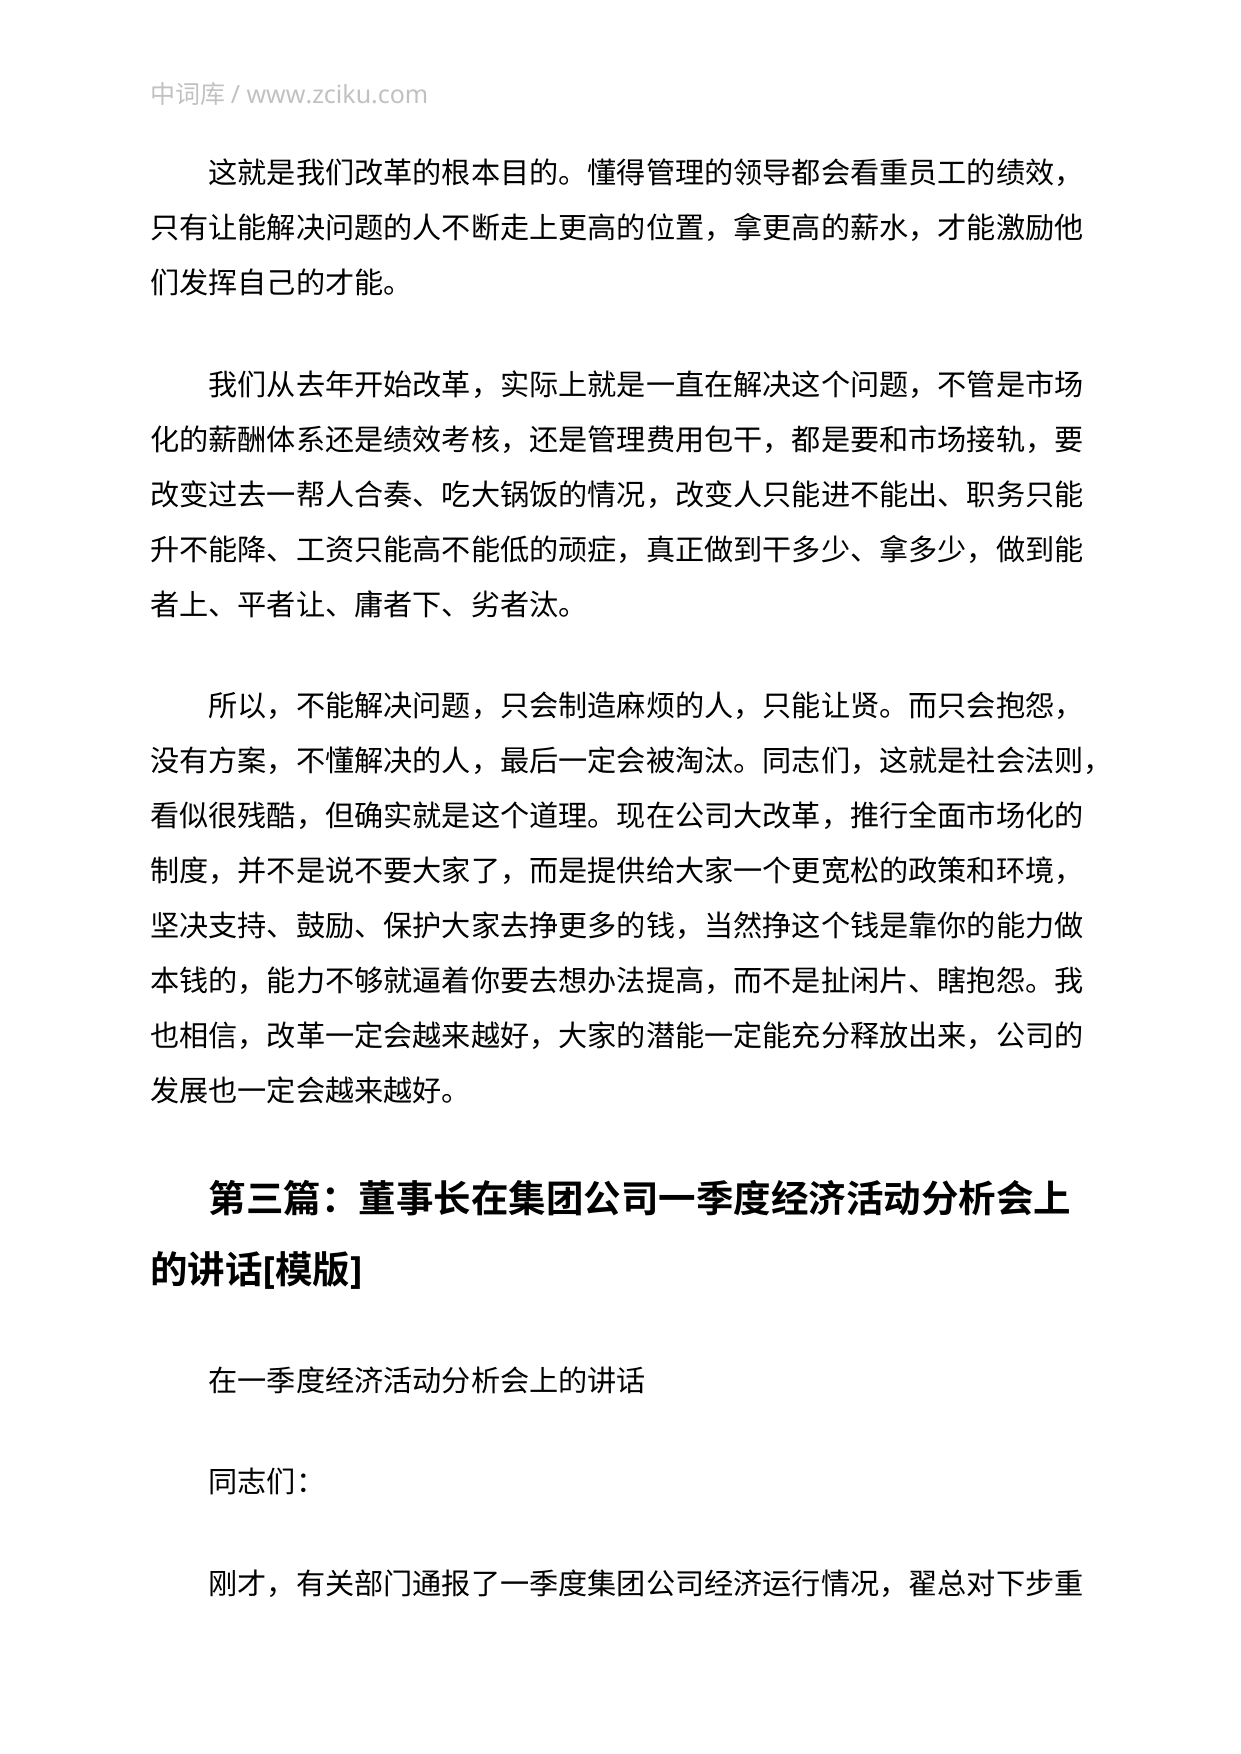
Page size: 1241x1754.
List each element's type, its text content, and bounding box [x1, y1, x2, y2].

text 所以，不能解决问题，只会制造麻烦的人，只能让贤。而只会抱怨，没有方案，不懂解决的人，最后一定会被淘汰。同志们，这就是社会法则，看似很残酷，但确实就是这个道理。现在公司大改革，推行全面市场化的制度，并不是说不要大家了，而是提供给大家一个更宽松的政策和环境，坚决支持、鼓励、保护大家去挣更多的钱，当然挣这个钱是靠你的能力做本钱的，能力不够就逼着你要去想办法提高，而不是扯闲片、瞎抱怨。我也相信，改革一定会越来越好，大家的潜能一定能充分释放出来，公司的发展也一定会越来越好。 [150, 683, 1090, 1109]
text 第三篇：董事长在集团公司一季度经济活动分析会上的讲话[模版] [150, 1169, 1090, 1294]
text 这就是我们改革的根本目的。懂得管理的领导都会看重员工的绩效，只有让能解决问题的人不断走上更高的位置，拿更高的薪水，才能激励他们发挥自己的才能。 [150, 150, 1090, 302]
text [150, 1561, 1090, 1603]
text 同志们： [150, 1459, 1090, 1501]
text 在一季度经济活动分析会上的讲话 [150, 1357, 1090, 1399]
text 我们从去年开始改革，实际上就是一直在解决这个问题，不管是市场化的薪酬体系还是绩效考核，还是管理费用包干，都是要和市场接轨，要改变过去一帮人合奏、吃大锅饭的情况，改变人只能进不能出、职务只能升不能降、工资只能高不能低的顽症，真正做到干多少、拿多少，做到能者上、平者让、庸者下、劣者汰。 [150, 362, 1090, 623]
